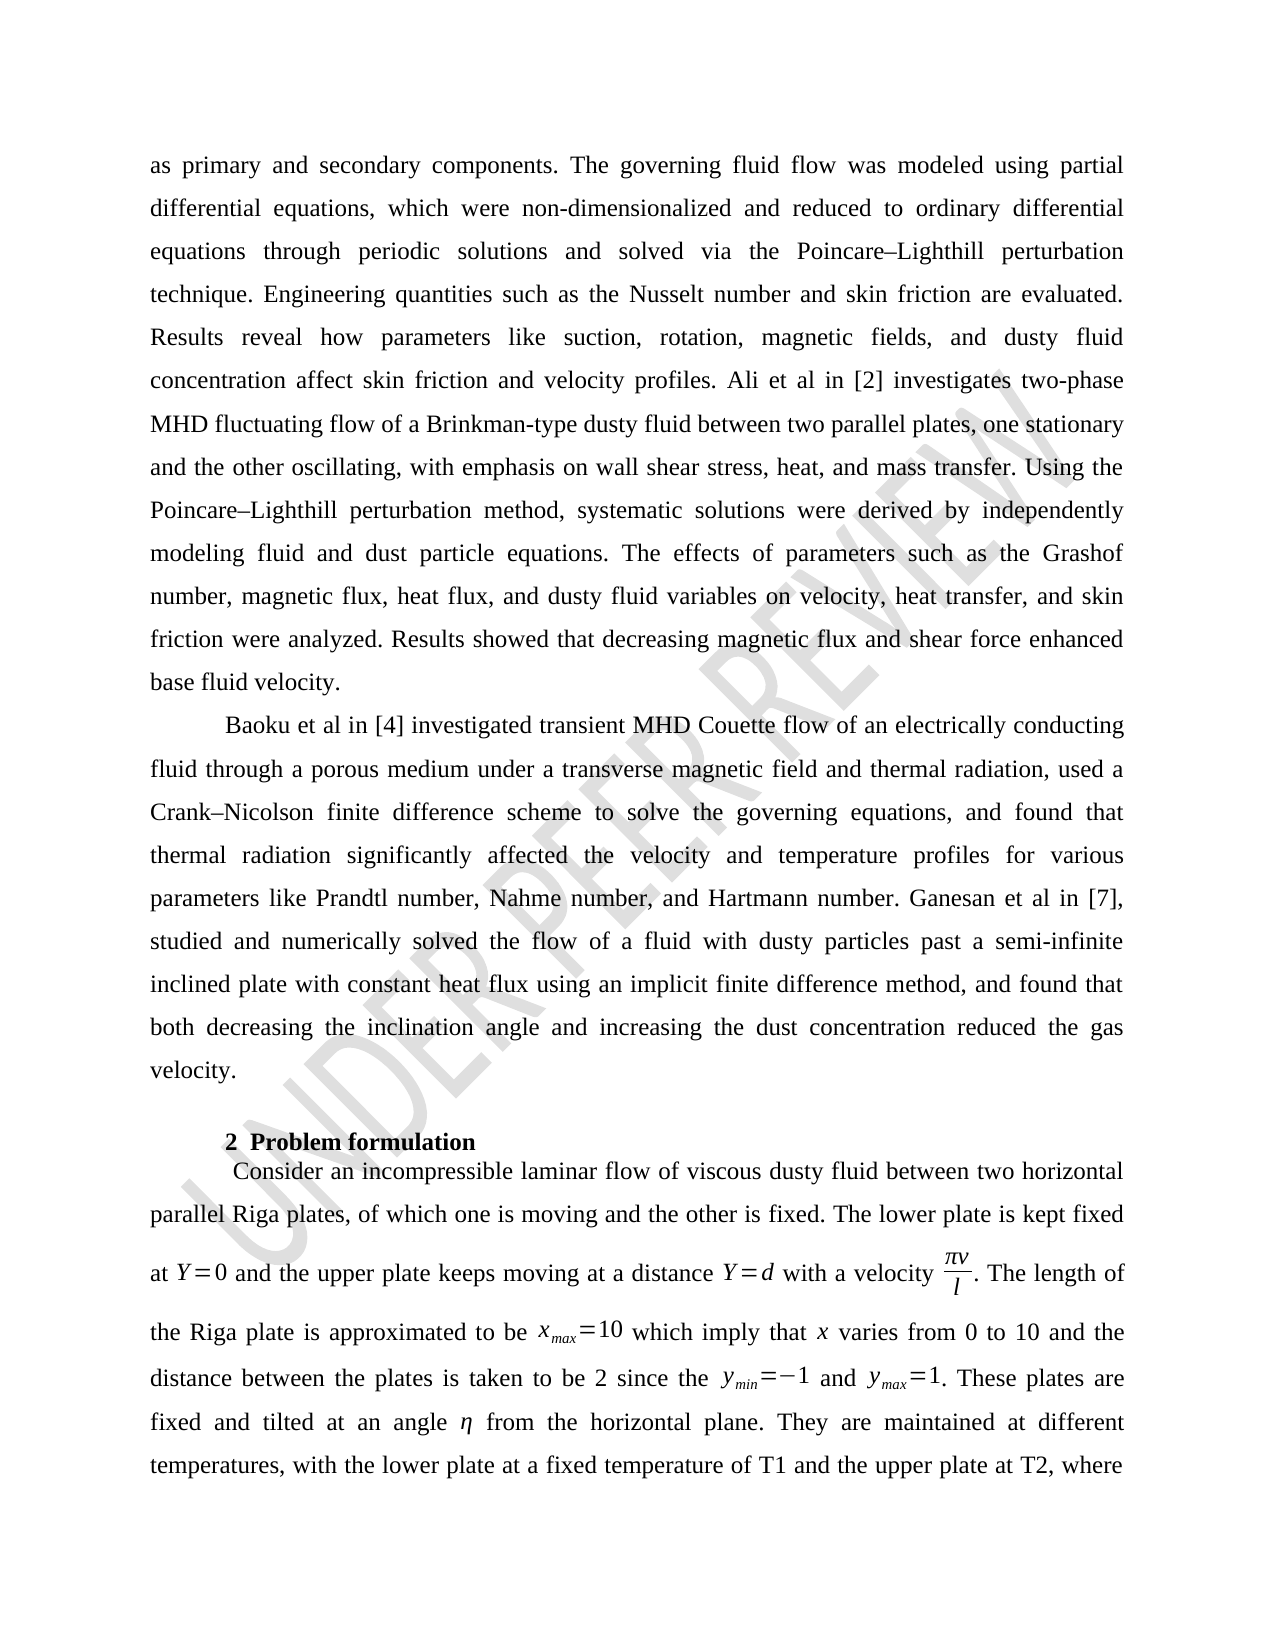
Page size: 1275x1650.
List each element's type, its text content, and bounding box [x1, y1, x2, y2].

subtitle 2 Problem formulation [150, 1127, 1125, 1156]
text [150, 150, 1125, 696]
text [150, 1156, 1125, 1479]
text Baoku et al in [4] investigated transient MHD Couette flow of an electrically conducting fluid through a porous medium under a transverse magnetic field and thermal radiation, used a Crank–Nicolson finite difference scheme to solve the governing equations, and found that thermal radiation significantly affected the velocity and temperature profiles for various parameters like Prandtl number, Nahme number, and Hartmann number. Ganesan et al in [7], studied and numerically solved the flow of a fluid with dusty particles past a semi-infinite inclined plate with constant heat flux using an implicit finite difference method, and found that both decreasing the inclination angle and increasing the dust concentration reduced the gas velocity. [150, 711, 1125, 1084]
